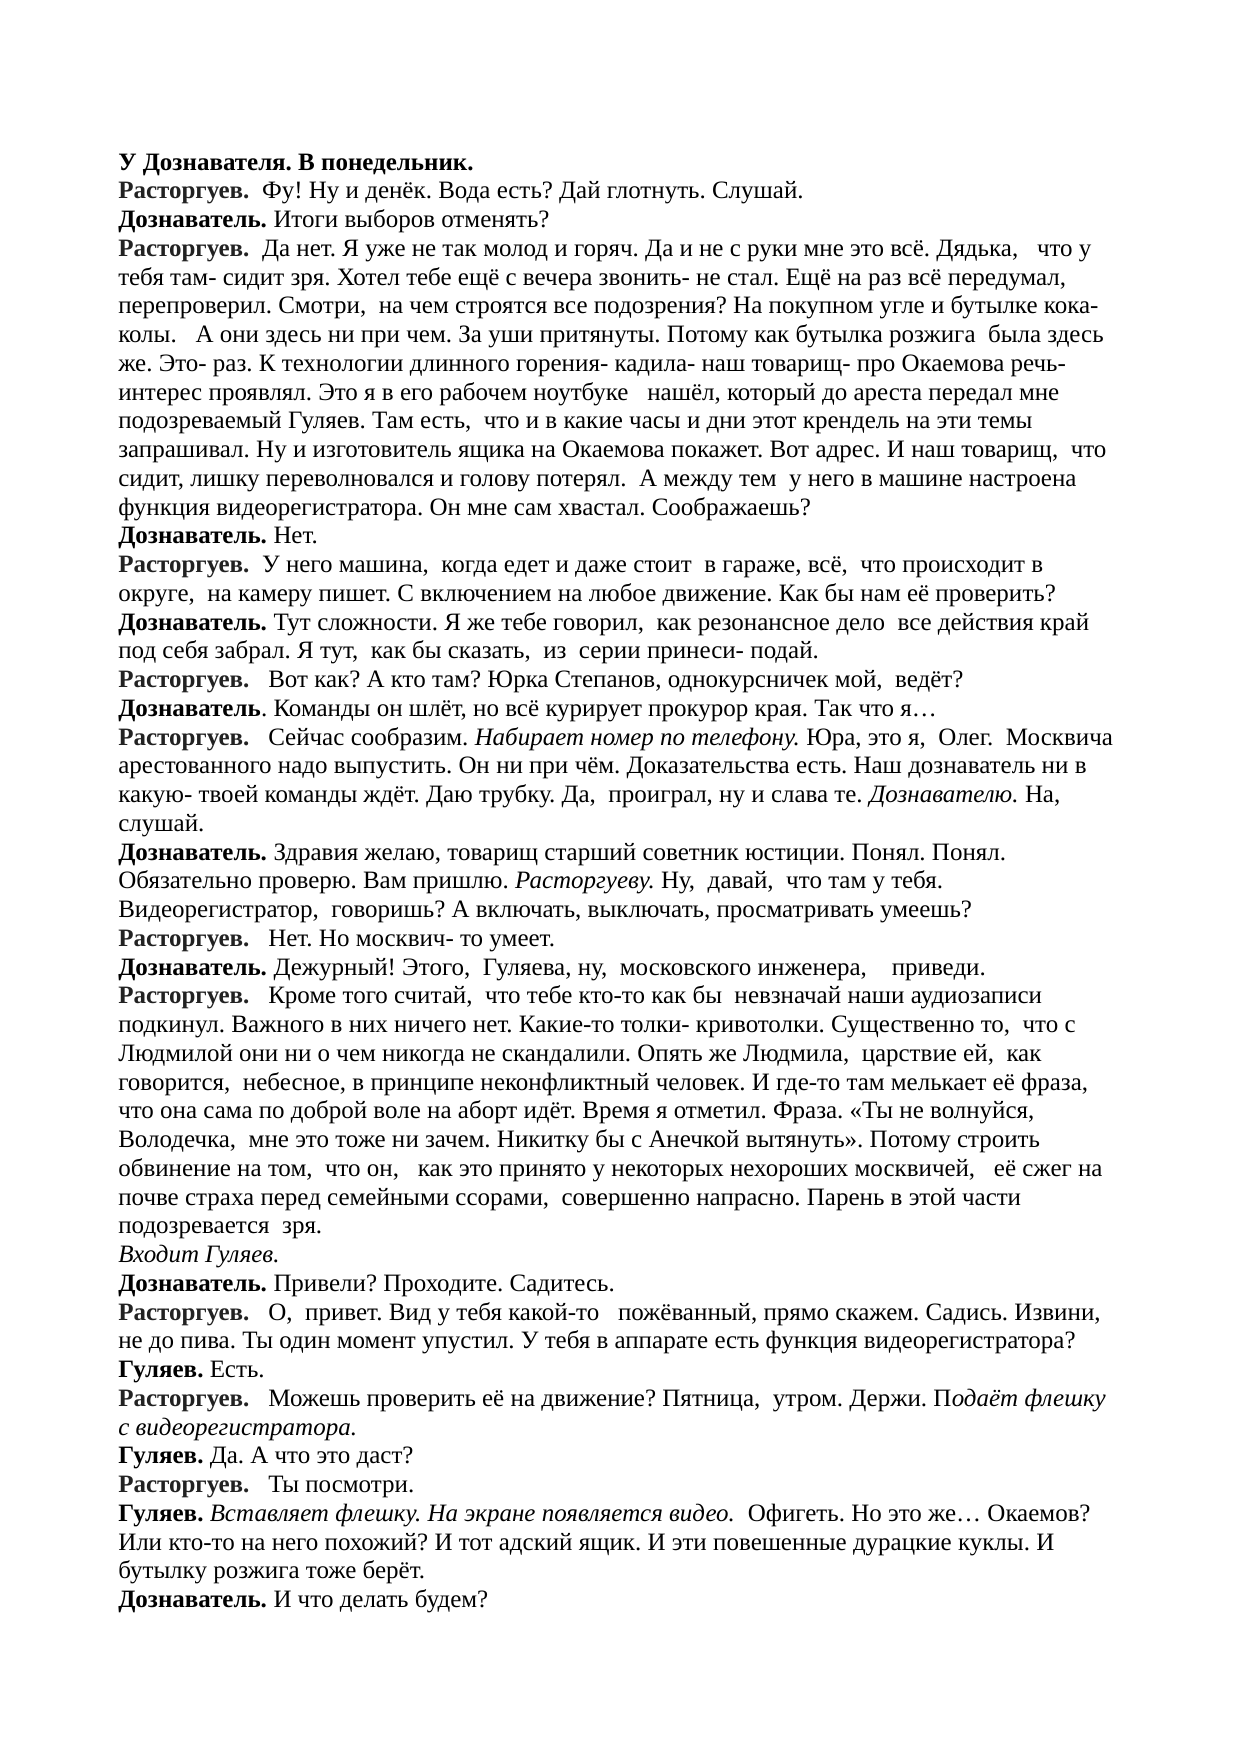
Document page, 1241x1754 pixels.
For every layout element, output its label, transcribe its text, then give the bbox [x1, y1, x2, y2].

text Гуляев. Есть. [118, 1354, 1122, 1383]
text Расторгуев. Вот как? А кто там? Юрка Степанов, однокурсничек мой, ведёт? [256, 664, 1122, 693]
text Дознаватель. И что делать будем? [118, 1584, 1122, 1613]
text Дознаватель. Нет. [118, 521, 1122, 549]
text Расторгуев. У него машина, когда едет и даже стоит в гараже, всё, что происходит в округе, на камеру пишет. С включением на любое движение. Как бы нам её проверить? [118, 549, 1122, 607]
text Расторгуев. Можешь проверить её на движение? Пятница, утром. Держи. Подаёт флешку с видеорегистратора. [118, 1383, 1122, 1441]
text Расторгуев. Ты посмотри. [256, 1469, 1122, 1498]
text Расторгуев. Нет. Но москвич- то умеет. [256, 923, 1122, 952]
text Расторгуев. Кроме того считай, что тебе кто-то как бы невзначай наши аудиозаписи подкинул. Важного в них ничего нет. Какие-то толки- кривотолки. Существенно то, что с Людмилой они ни о чем никогда не скандалили. Опять же Людмила, царствие ей, как говорится, небесное, в принципе неконфликтный человек. И где-то там мелькает её фраза, что она сама по доброй воле на аборт идёт. Время я отметил. Фраза. «Ты не волнуйся, Володечка, мне это тоже ни зачем. Никитку бы с Анечкой вытянуть». Потому строить обвинение на том, что он, как это принято у некоторых нехороших москвичей, её сжег на почве страха перед семейными ссорами, совершенно напрасно. Парень в этой части подозревается зря. [118, 981, 1122, 1239]
text Дознаватель. Привели? Проходите. Садитесь. [118, 1268, 1122, 1297]
text Дознаватель. Тут сложности. Я же тебе говорил, как резонансное дело все действия край под себя забрал. Я тут, как бы сказать, из серии принеси- подай. [118, 607, 1122, 664]
text Расторгуев. О, привет. Вид у тебя какой-то пожёванный, прямо скажем. Садись. Извини, не до пива. Ты один момент упустил. У тебя в аппарате есть функция видеорегистратора? [118, 1297, 1122, 1354]
text Дознаватель. Здравия желаю, товарищ старший советник юстиции. Понял. Понял. Обязательно проверю. Вам пришлю. Расторгуеву. Ну, давай, что там у тебя. Видеорегистратор, говоришь? А включать, выключать, просматривать умеешь? [118, 837, 1122, 923]
text Дознаватель. Итоги выборов отменять? [118, 204, 1122, 233]
text Расторгуев. Да нет. Я уже не так молод и горяч. Да и не с руки мне это всё. Дядька, что у тебя там- сидит зря. Хотел тебе ещё с вечера звонить- не стал. Ещё на раз всё передумал, перепроверил. Смотри, на чем строятся все подозрения? На покупном угле и бутылке кока-колы. А они здесь ни при чем. За уши притянуты. Потому как бутылка розжига была здесь же. Это- раз. К технологии длинного горения- кадила- наш товарищ- про Окаемова речь- интерес проявлял. Это я в его рабочем ноутбуке нашёл, который до ареста передал мне подозреваемый Гуляев. Там есть, что и в какие часы и дни этот крендель на эти темы запрашивал. Ну и изготовитель ящика на Окаемова покажет. Вот адрес. И наш товарищ, что сидит, лишку переволновался и голову потерял. А между тем у него в машине настроена функция видеорегистратора. Он мне сам хвастал. Соображаешь? [118, 233, 1122, 521]
text Входит Гуляев. [118, 1239, 1122, 1268]
text Гуляев. Вставляет флешку. На экране появляется видео. Офигеть. Но это же… Окаемов? Или кто-то на него похожий? И тот адский ящик. И эти повешенные дурацкие куклы. И бутылку розжига тоже берёт. [118, 1498, 1122, 1584]
text У Дознавателя. В понедельник. [118, 147, 1122, 176]
text Расторгуев. Сейчас сообразим. Набирает номер по телефону. Юра, это я, Олег. Москвича арестованного надо выпустить. Он ни при чём. Доказательства есть. Наш дознаватель ни в какую- твоей команды ждёт. Даю трубку. Да, проиграл, ну и слава те. Дознавателю. На, слушай. [118, 722, 1122, 837]
text Гуляев. Да. А что это даст? [118, 1441, 1122, 1469]
text Расторгуев. Фу! Ну и денёк. Вода есть? Дай глотнуть. Слушай. [256, 176, 1122, 204]
text Дознаватель. Дежурный! Этого, Гуляева, ну, московского инженера, приведи. [118, 952, 1122, 981]
text Дознаватель. Команды он шлёт, но всё курирует прокурор края. Так что я… [118, 693, 1122, 722]
